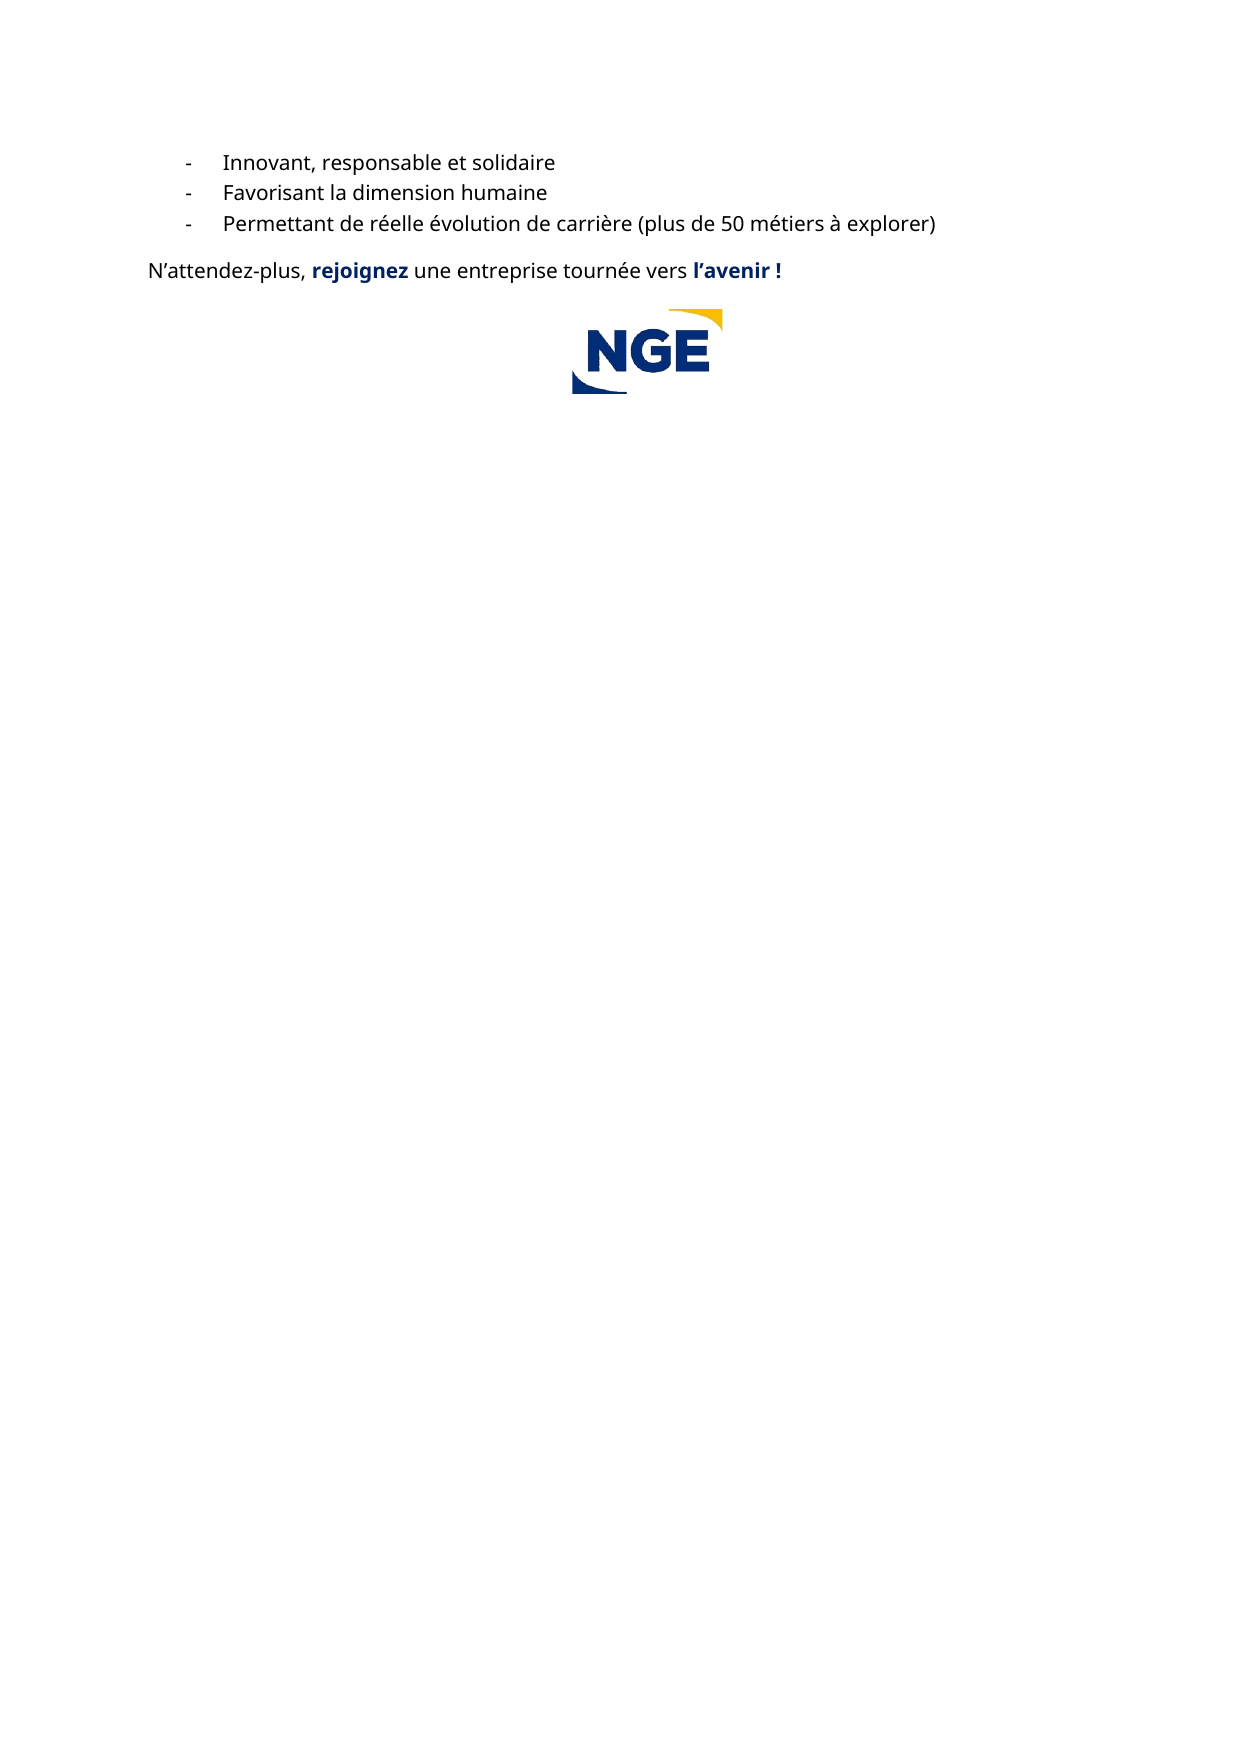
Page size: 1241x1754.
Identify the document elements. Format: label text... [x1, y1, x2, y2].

list Favorisant la dimension humaine [185, 178, 1093, 207]
list Permettant de réelle évolution de carrière (plus de 50 métiers à explorer) [185, 209, 1093, 237]
text N’attendez-plus, rejoignez une entreprise tournée vers l’avenir ! [148, 256, 1093, 284]
picture [572, 309, 723, 394]
list Innovant, responsable et solidaire [185, 148, 1093, 176]
